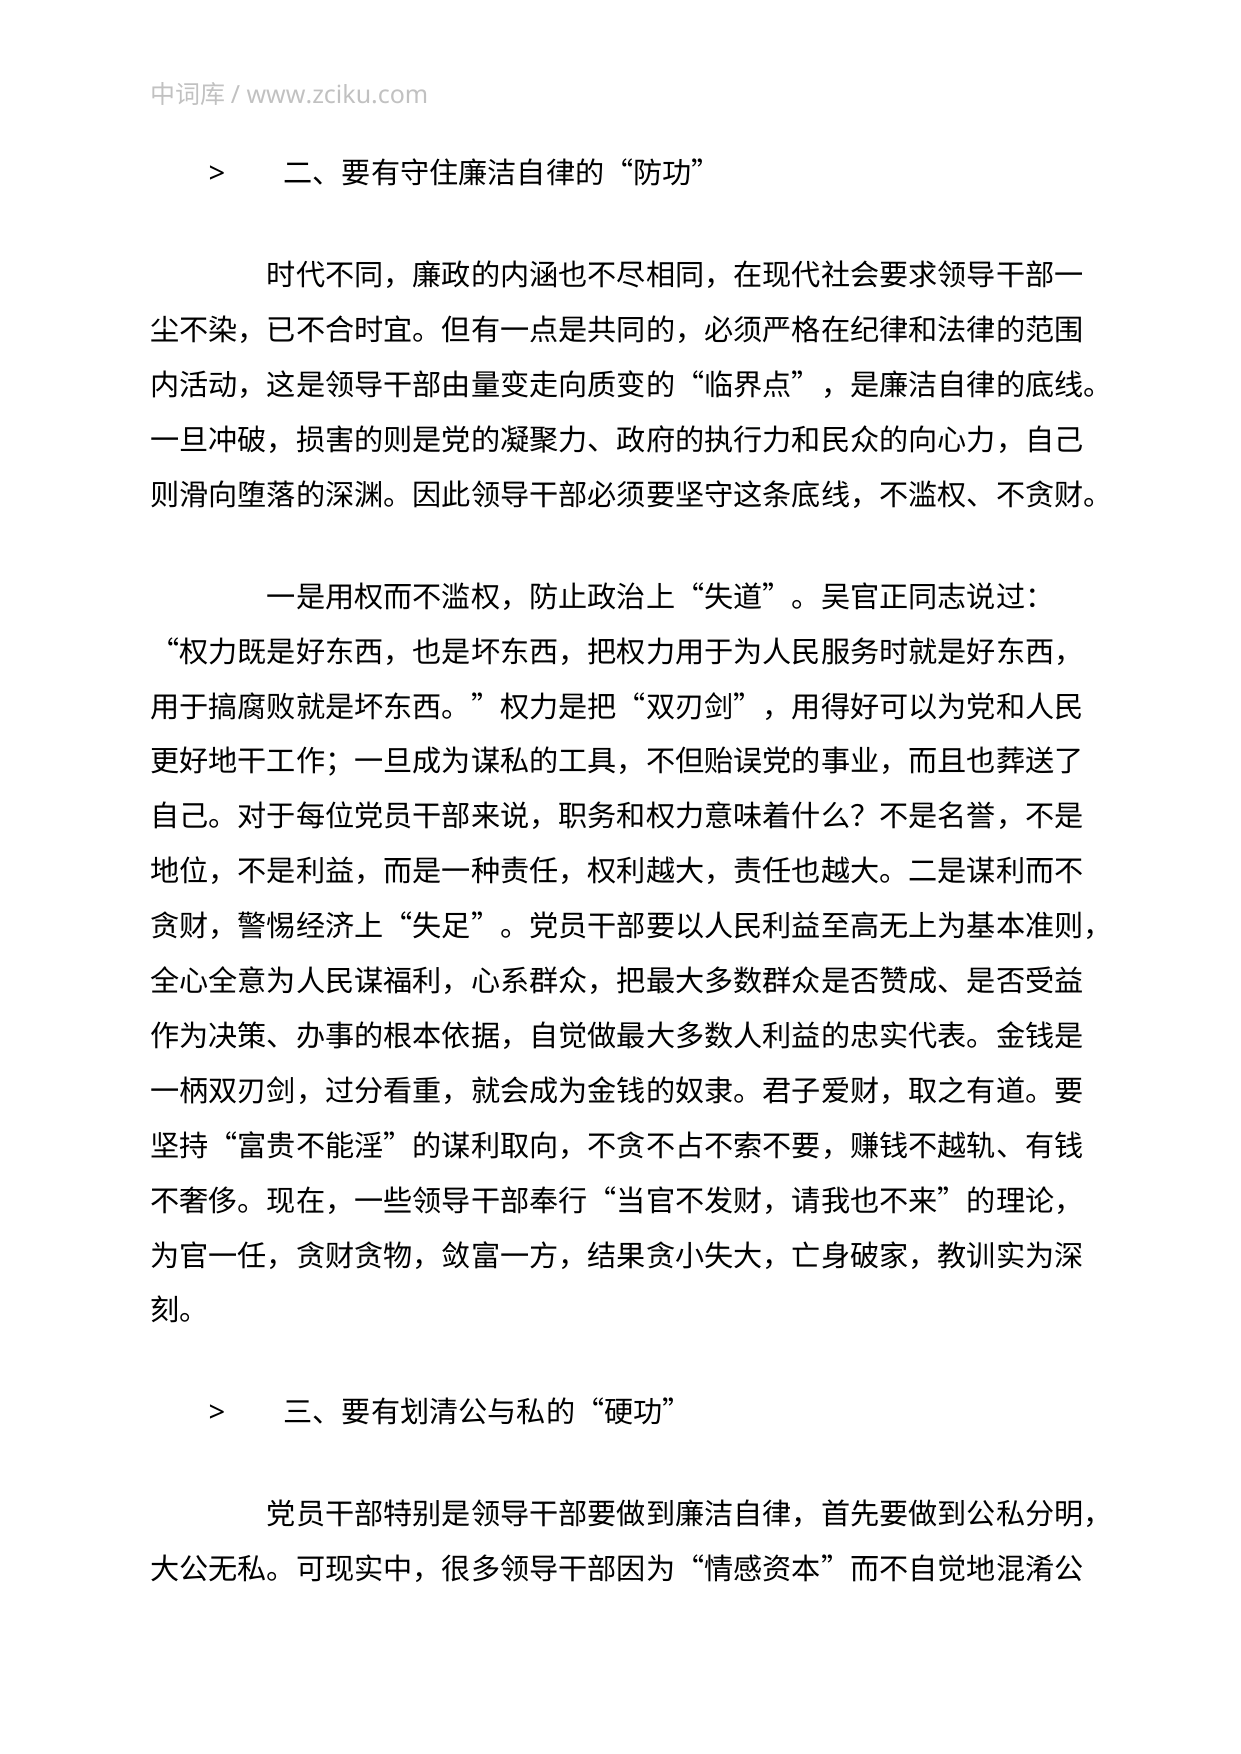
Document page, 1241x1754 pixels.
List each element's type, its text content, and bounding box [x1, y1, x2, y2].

text > 二、要有守住廉洁自律的“防功” [150, 150, 1090, 192]
text > 三、要有划清公与私的“硬功” [150, 1389, 1090, 1431]
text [150, 1491, 1090, 1588]
text 一是用权而不滥权，防止政治上“失道”。吴官正同志说过：“权力既是好东西，也是坏东西，把权力用于为人民服务时就是好东西，用于搞腐败就是坏东西。”权力是把“双刃剑”，用得好可以为党和人民更好地干工作；一旦成为谋私的工具，不但贻误党的事业，而且也葬送了自己。对于每位党员干部来说，职务和权力意味着什么？不是名誉，不是地位，不是利益，而是一种责任，权利越大，责任也越大。二是谋利而不贪财，警惕经济上“失足”。党员干部要以人民利益至高无上为基本准则，全心全意为人民谋福利，心系群众，把最大多数群众是否赞成、是否受益作为决策、办事的根本依据，自觉做最大多数人利益的忠实代表。金钱是一柄双刃剑，过分看重，就会成为金钱的奴隶。君子爱财，取之有道。要坚持“富贵不能淫”的谋利取向，不贪不占不索不要，赚钱不越轨、有钱不奢侈。现在，一些领导干部奉行“当官不发财，请我也不来”的理论，为官一任，贪财贪物，敛富一方，结果贪小失大，亡身破家，教训实为深刻。 [150, 573, 1090, 1329]
text 时代不同，廉政的内涵也不尽相同，在现代社会要求领导干部一尘不染，已不合时宜。但有一点是共同的，必须严格在纪律和法律的范围内活动，这是领导干部由量变走向质变的“临界点”，是廉洁自律的底线。一旦冲破，损害的则是党的凝聚力、政府的执行力和民众的向心力，自己则滑向堕落的深渊。因此领导干部必须要坚守这条底线，不滥权、不贪财。 [150, 252, 1090, 514]
